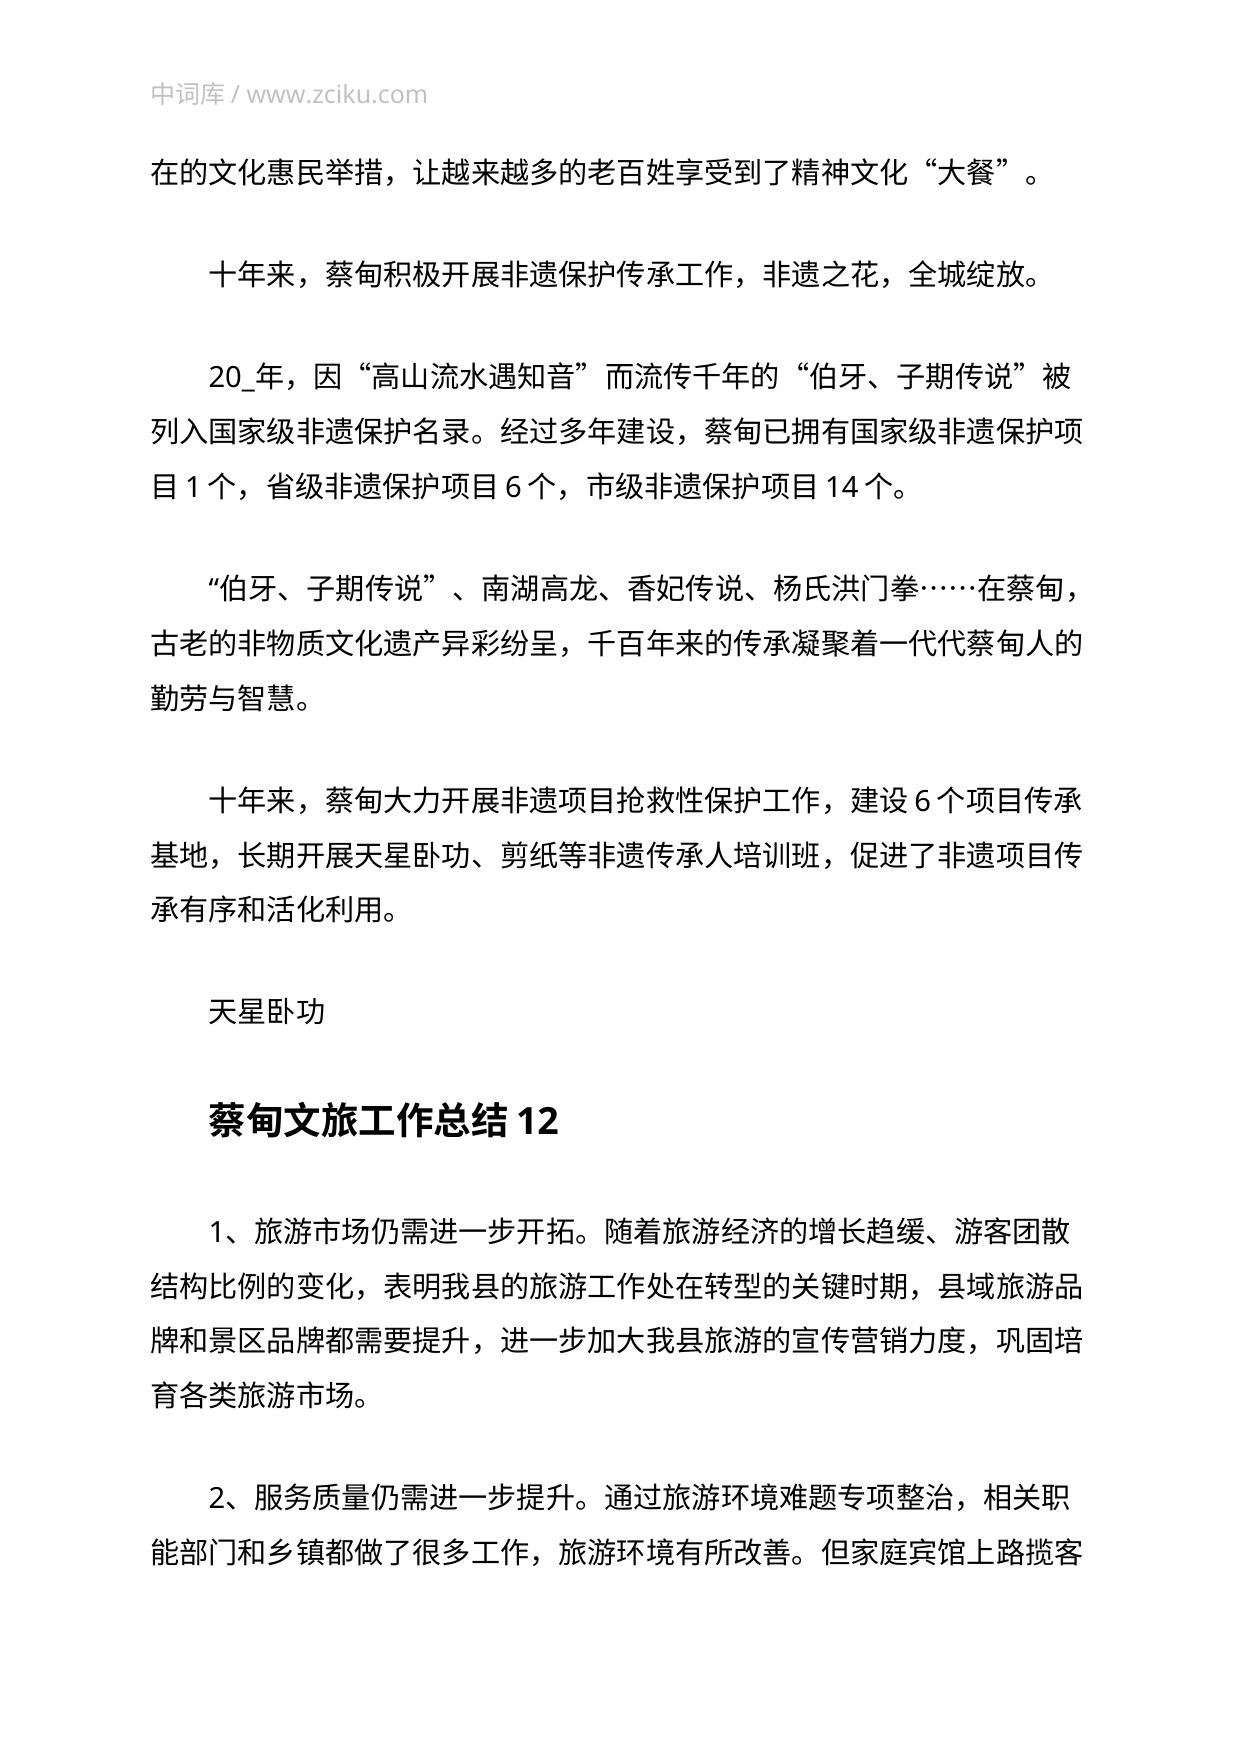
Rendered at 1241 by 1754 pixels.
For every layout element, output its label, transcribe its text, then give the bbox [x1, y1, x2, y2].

text 天星卧功 [150, 989, 1090, 1031]
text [150, 1475, 1090, 1572]
text “伯牙、子期传说”、南湖高龙、香妃传说、杨氏洪门拳……在蔡甸，古老的非物质文化遗产异彩纷呈，千百年来的传承凝聚着一代代蔡甸人的勤劳与智慧。 [150, 565, 1090, 718]
text 20_年，因“高山流水遇知音”而流传千年的“伯牙、子期传说”被列入国家级非遗保护名录。经过多年建设，蔡甸已拥有国家级非遗保护项目1个，省级非遗保护项目6个，市级非遗保护项目14个。 [150, 353, 1090, 506]
text 十年来，蔡甸积极开展非遗保护传承工作，非遗之花，全城绽放。 [150, 252, 1090, 294]
text 1、旅游市场仍需进一步开拓。随着旅游经济的增长趋缓、游客团散结构比例的变化，表明我县的旅游工作处在转型的关键时期，县域旅游品牌和景区品牌都需要提升，进一步加大我县旅游的宣传营销力度，巩固培育各类旅游市场。 [150, 1208, 1090, 1415]
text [150, 150, 1090, 192]
text 蔡甸文旅工作总结12 [150, 1091, 1090, 1145]
text 十年来，蔡甸大力开展非遗项目抢救性保护工作，建设6个项目传承基地，长期开展天星卧功、剪纸等非遗传承人培训班，促进了非遗项目传承有序和活化利用。 [150, 777, 1090, 929]
